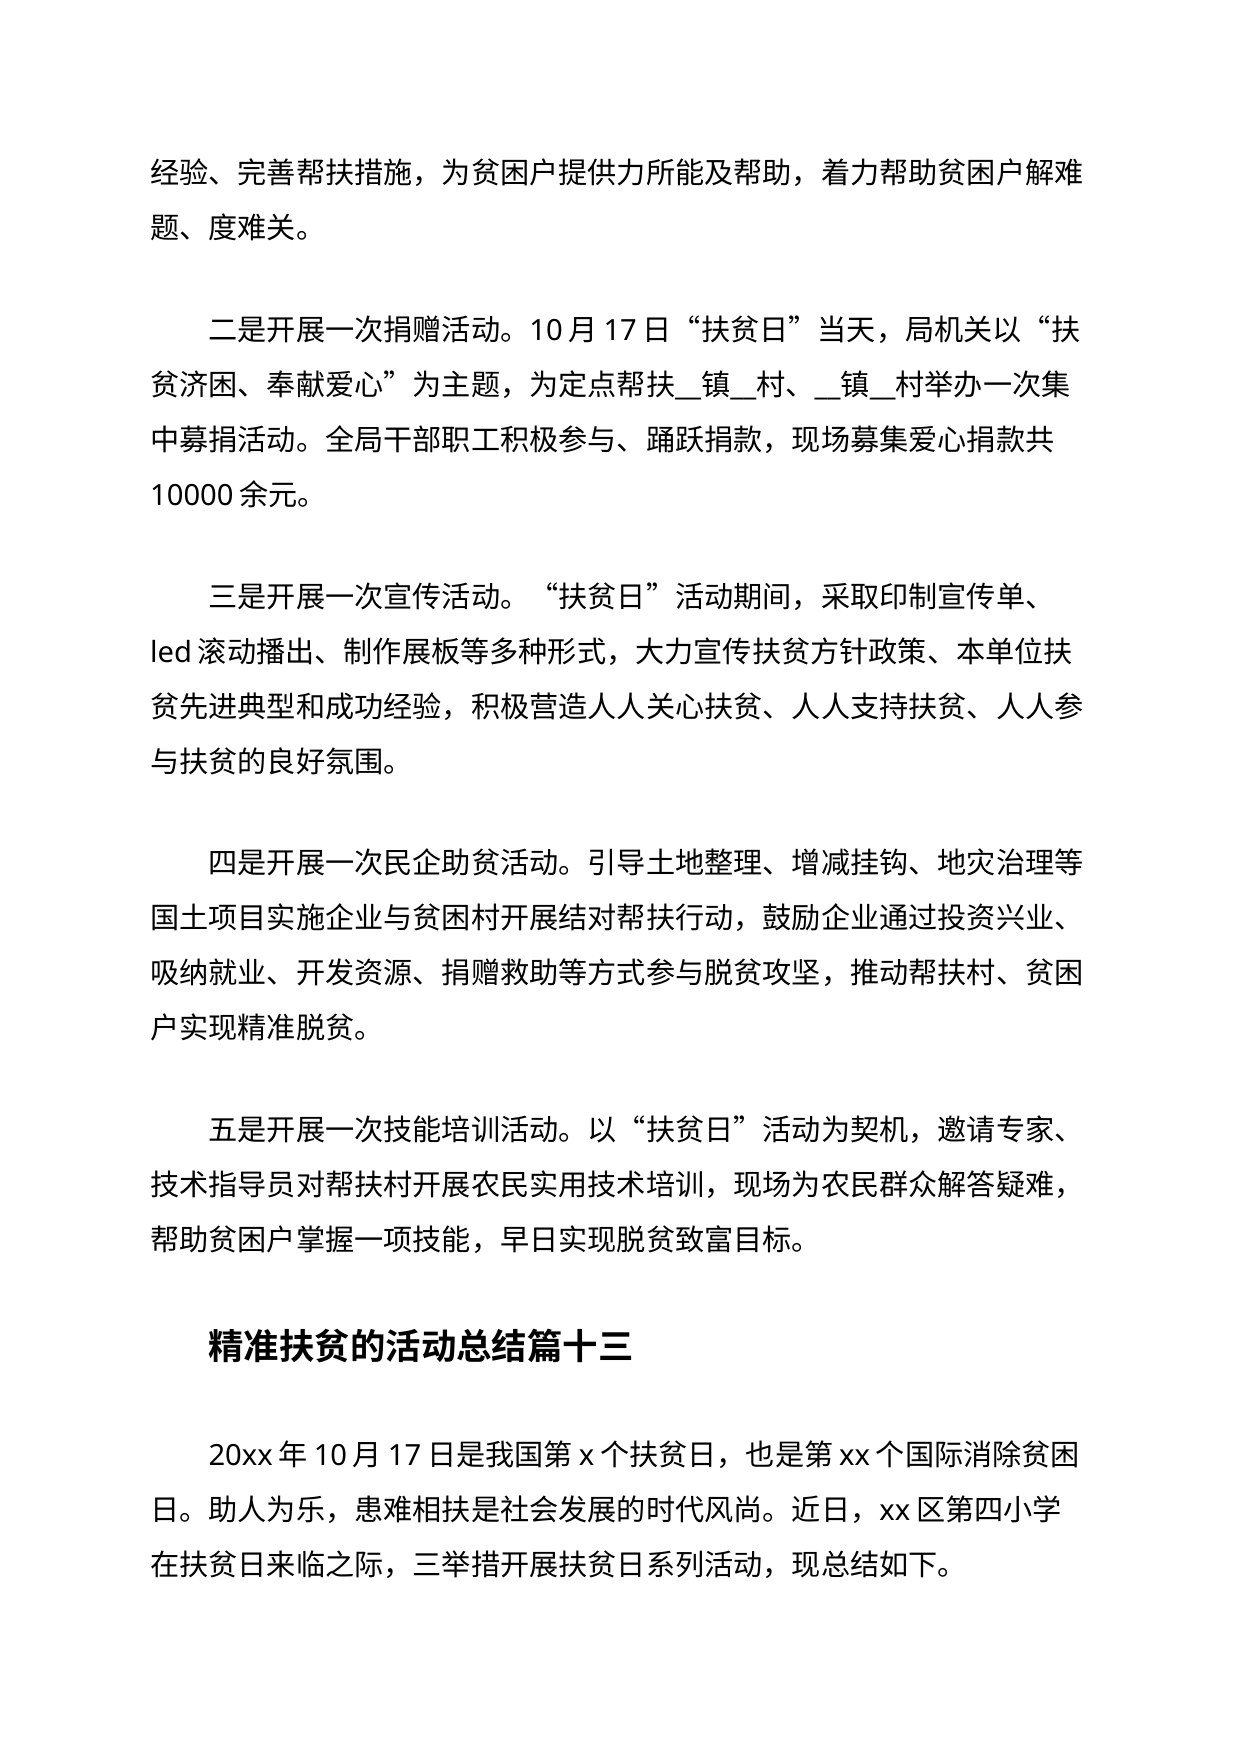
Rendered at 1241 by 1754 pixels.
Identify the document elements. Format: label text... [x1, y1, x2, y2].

text 三是开展一次宣传活动。“扶贫日”活动期间，采取印制宣传单、led滚动播出、制作展板等多种形式，大力宣传扶贫方针政策、本单位扶贫先进典型和成功经验，积极营造人人关心扶贫、人人支持扶贫、人人参与扶贫的良好氛围。 [150, 573, 1090, 781]
text 四是开展一次民企助贫活动。引导土地整理、增减挂钩、地灾治理等国土项目实施企业与贫困村开展结对帮扶行动，鼓励企业通过投资兴业、吸纳就业、开发资源、捐赠救助等方式参与脱贫攻坚，推动帮扶村、贫困户实现精准脱贫。 [150, 840, 1090, 1047]
text 精准扶贫的活动总结篇十三 [150, 1318, 1090, 1369]
text 二是开展一次捐赠活动。10月17日“扶贫日”当天，局机关以“扶贫济困、奉献爱心”为主题，为定点帮扶__镇__村、__镇__村举办一次集中募捐活动。全局干部职工积极参与、踊跃捐款，现场募集爱心捐款共10000余元。 [150, 307, 1090, 514]
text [150, 150, 1090, 247]
text 五是开展一次技能培训活动。以“扶贫日”活动为契机，邀请专家、技术指导员对帮扶村开展农民实用技术培训，现场为农民群众解答疑难，帮助贫困户掌握一项技能，早日实现脱贫致富目标。 [150, 1107, 1090, 1259]
text 20xx年10月17日是我国第x个扶贫日，也是第xx个国际消除贫困日。助人为乐，患难相扶是社会发展的时代风尚。近日，xx区第四小学在扶贫日来临之际，三举措开展扶贫日系列活动，现总结如下。 [150, 1432, 1090, 1584]
